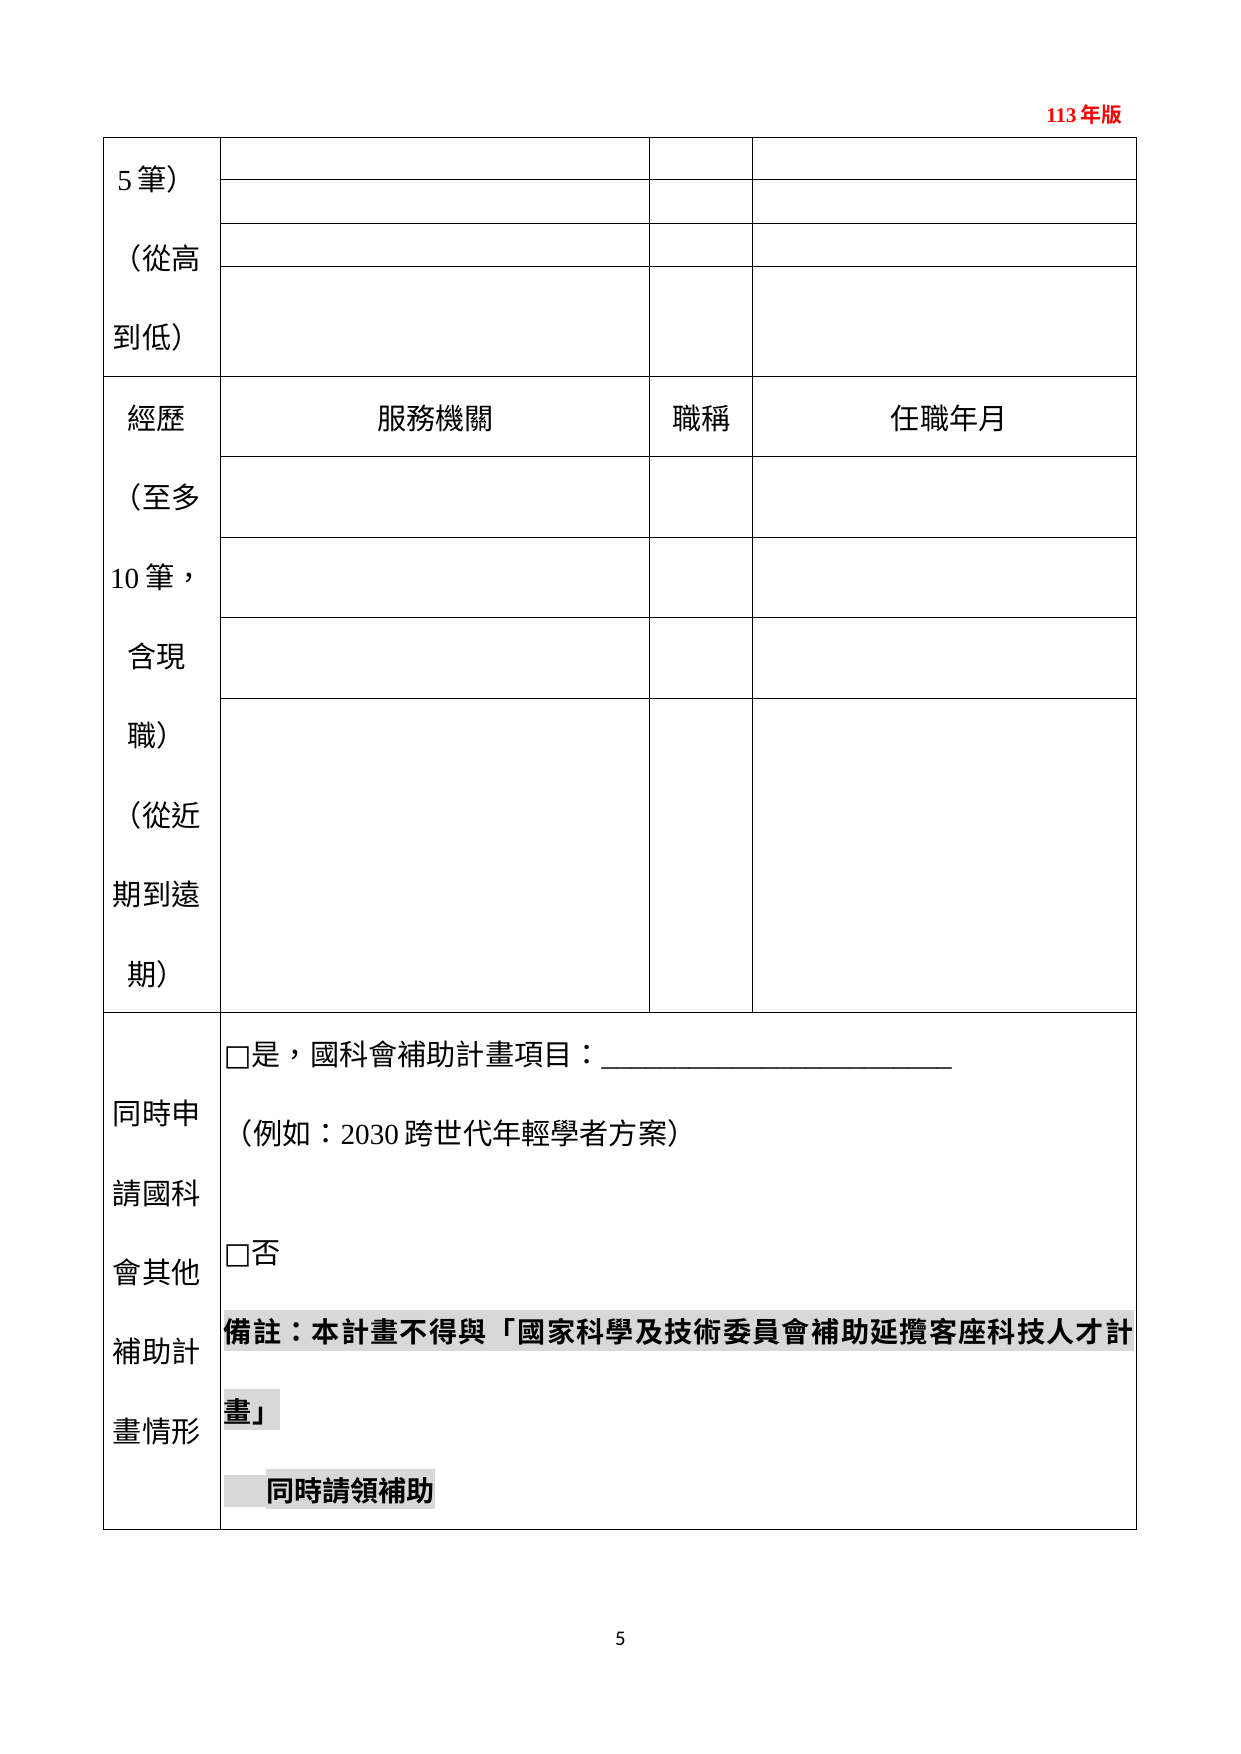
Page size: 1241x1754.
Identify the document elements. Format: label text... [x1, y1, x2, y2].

table_cell [650, 267, 752, 376]
table_cell [753, 538, 1136, 617]
table_cell □是，國科會補助計畫項目：________________________ （例如：2030跨世代年輕學者方案） □否 備註：本計畫不得與「國家科學及技術委員會補助延攬客座科技人才計畫」 同時請領補助 [221, 1013, 1136, 1529]
table_cell [753, 138, 1136, 179]
table_cell 服務機關 [221, 377, 649, 456]
table_cell [221, 618, 649, 697]
table_cell [753, 180, 1136, 222]
table_cell [753, 224, 1136, 266]
table_cell [650, 457, 752, 537]
table_cell [650, 538, 752, 617]
table_cell [753, 457, 1136, 537]
table_cell 任職年月 [753, 377, 1136, 456]
table_cell 同時申請國科會其他補助計畫情形 [104, 1013, 220, 1529]
table_cell [753, 618, 1136, 697]
table_cell 職稱 [650, 377, 752, 456]
table_cell [221, 180, 649, 222]
table_cell [650, 138, 752, 179]
table_cell [753, 267, 1136, 376]
table_cell [221, 699, 649, 1012]
table_cell [753, 699, 1136, 1012]
table_cell [650, 618, 752, 697]
table_cell 學歷 （至多5筆）（從高到低） [104, 138, 220, 376]
table_cell [650, 224, 752, 266]
table_cell [221, 138, 649, 179]
table_cell [221, 457, 649, 537]
table_cell [650, 180, 752, 222]
table_cell [221, 538, 649, 617]
table_cell [650, 699, 752, 1012]
table_cell [221, 267, 649, 376]
table_cell [221, 224, 649, 266]
table_cell 經歷 （至多10筆，含現職）（從近期到遠期） [104, 377, 220, 1012]
